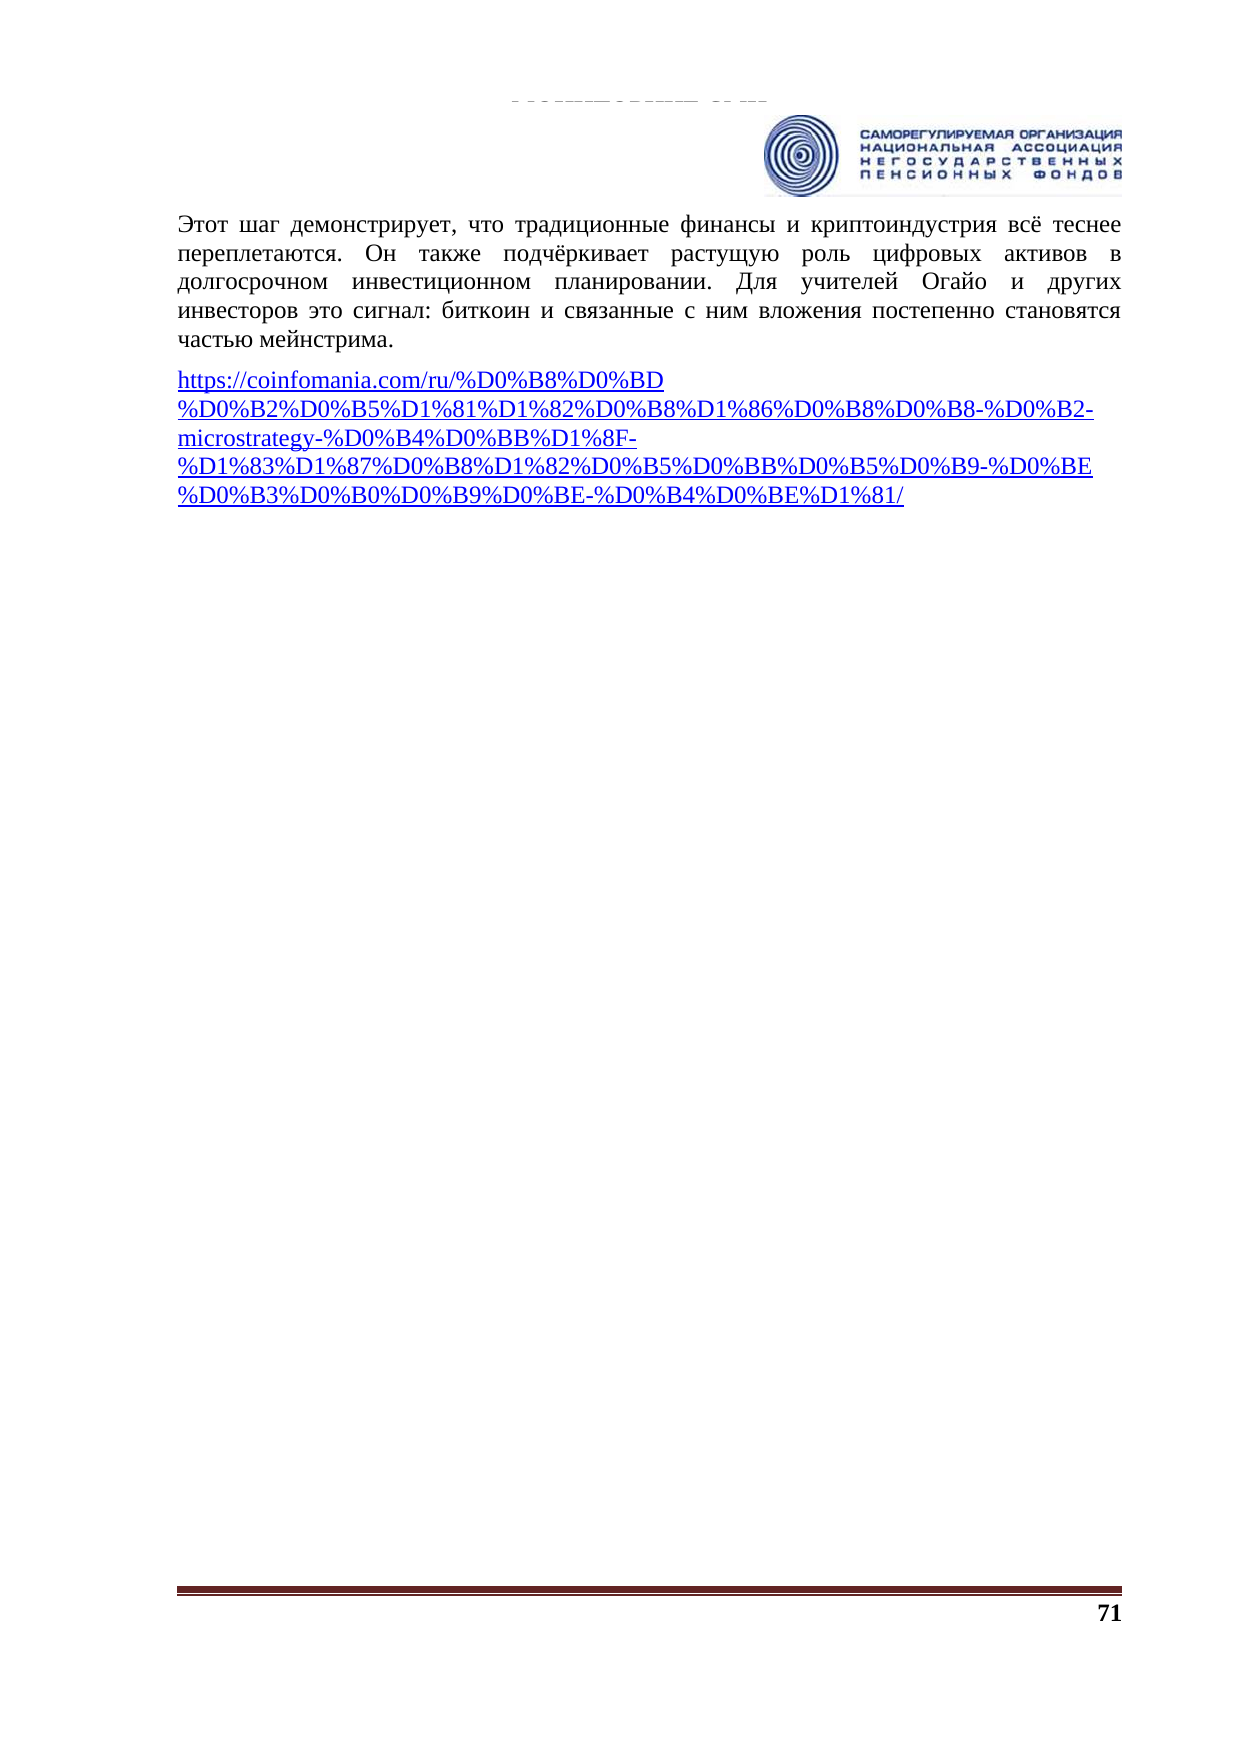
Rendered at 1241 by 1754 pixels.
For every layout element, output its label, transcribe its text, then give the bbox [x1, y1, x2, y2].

text Этот шаг демонстрирует, что традиционные финансы и криптоиндустрия всё теснее переплетаются. Он также подчёркивает растущую роль цифровых активов в долгосрочном инвестиционном планировании. Для учителей Огайо и других инвесторов это сигнал: биткоин и связанные с ним вложения постепенно становятся частью мейнстрима. [177, 209, 1122, 353]
text https://coinfomania.com/ru/%D0%B8%D0%BD%D0%B2%D0%B5%D1%81%D1%82%D0%B8%D1%86%D0%B8%D0%B8-%D0%B2-microstrategy-%D0%B4%D0%BB%D1%8F-%D1%83%D1%87%D0%B8%D1%82%D0%B5%D0%BB%D0%B5%D0%B9-%D0%BE%D0%B3%D0%B0%D0%B9%D0%BE-%D0%B4%D0%BE%D1%81/ [177, 365, 1122, 509]
picture [764, 115, 1122, 197]
